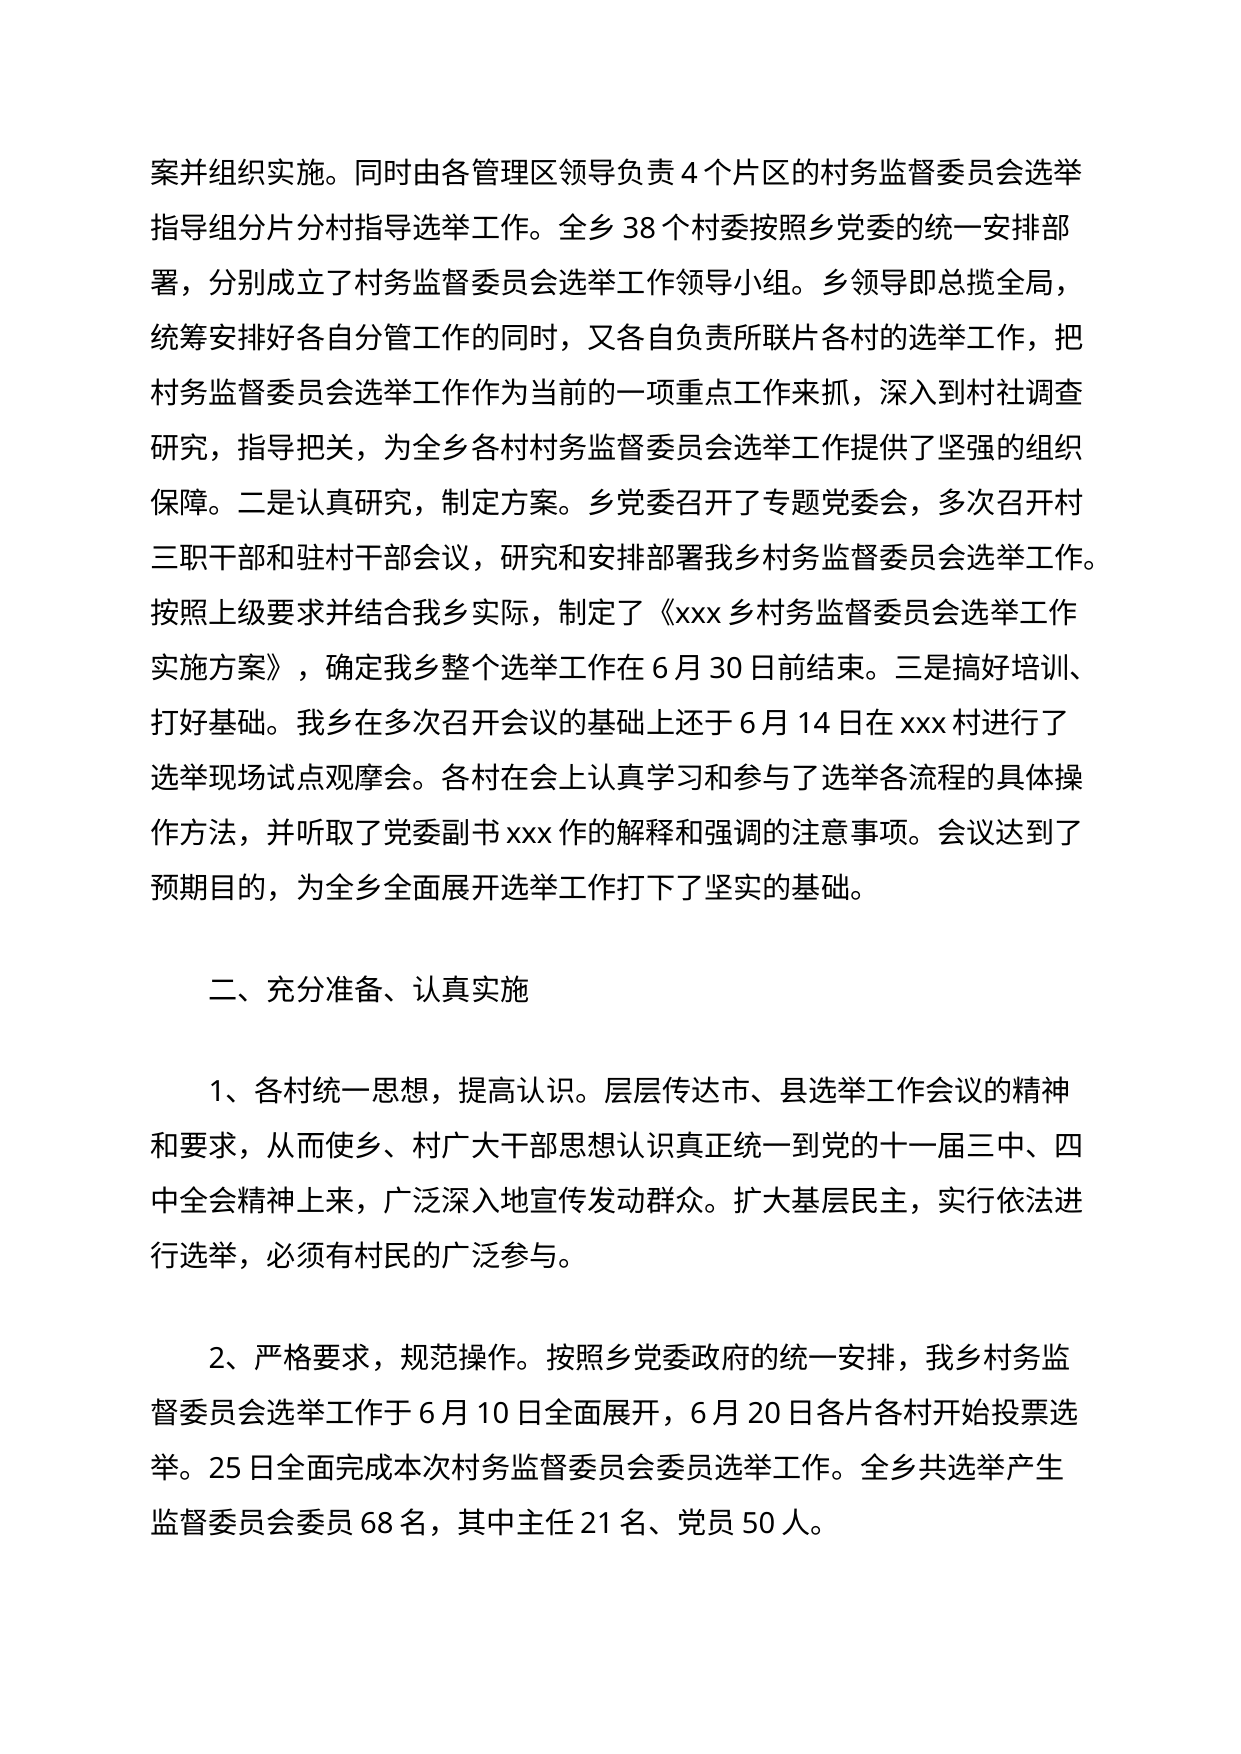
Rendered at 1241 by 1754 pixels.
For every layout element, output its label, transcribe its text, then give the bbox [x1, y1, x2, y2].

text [150, 150, 1090, 907]
text 二、充分准备、认真实施 [150, 966, 1090, 1008]
text 2、严格要求，规范操作。按照乡党委政府的统一安排，我乡村务监督委员会选举工作于6月10日全面展开，6月20日各片各村开始投票选举。25日全面完成本次村务监督委员会委员选举工作。全乡共选举产生监督委员会委员68名，其中主任21名、党员50人。 [150, 1334, 1090, 1542]
text 1、各村统一思想，提高认识。层层传达市、县选举工作会议的精神和要求，从而使乡、村广大干部思想认识真正统一到党的十一届三中、四中全会精神上来，广泛深入地宣传发动群众。扩大基层民主，实行依法进行选举，必须有村民的广泛参与。 [150, 1068, 1090, 1275]
